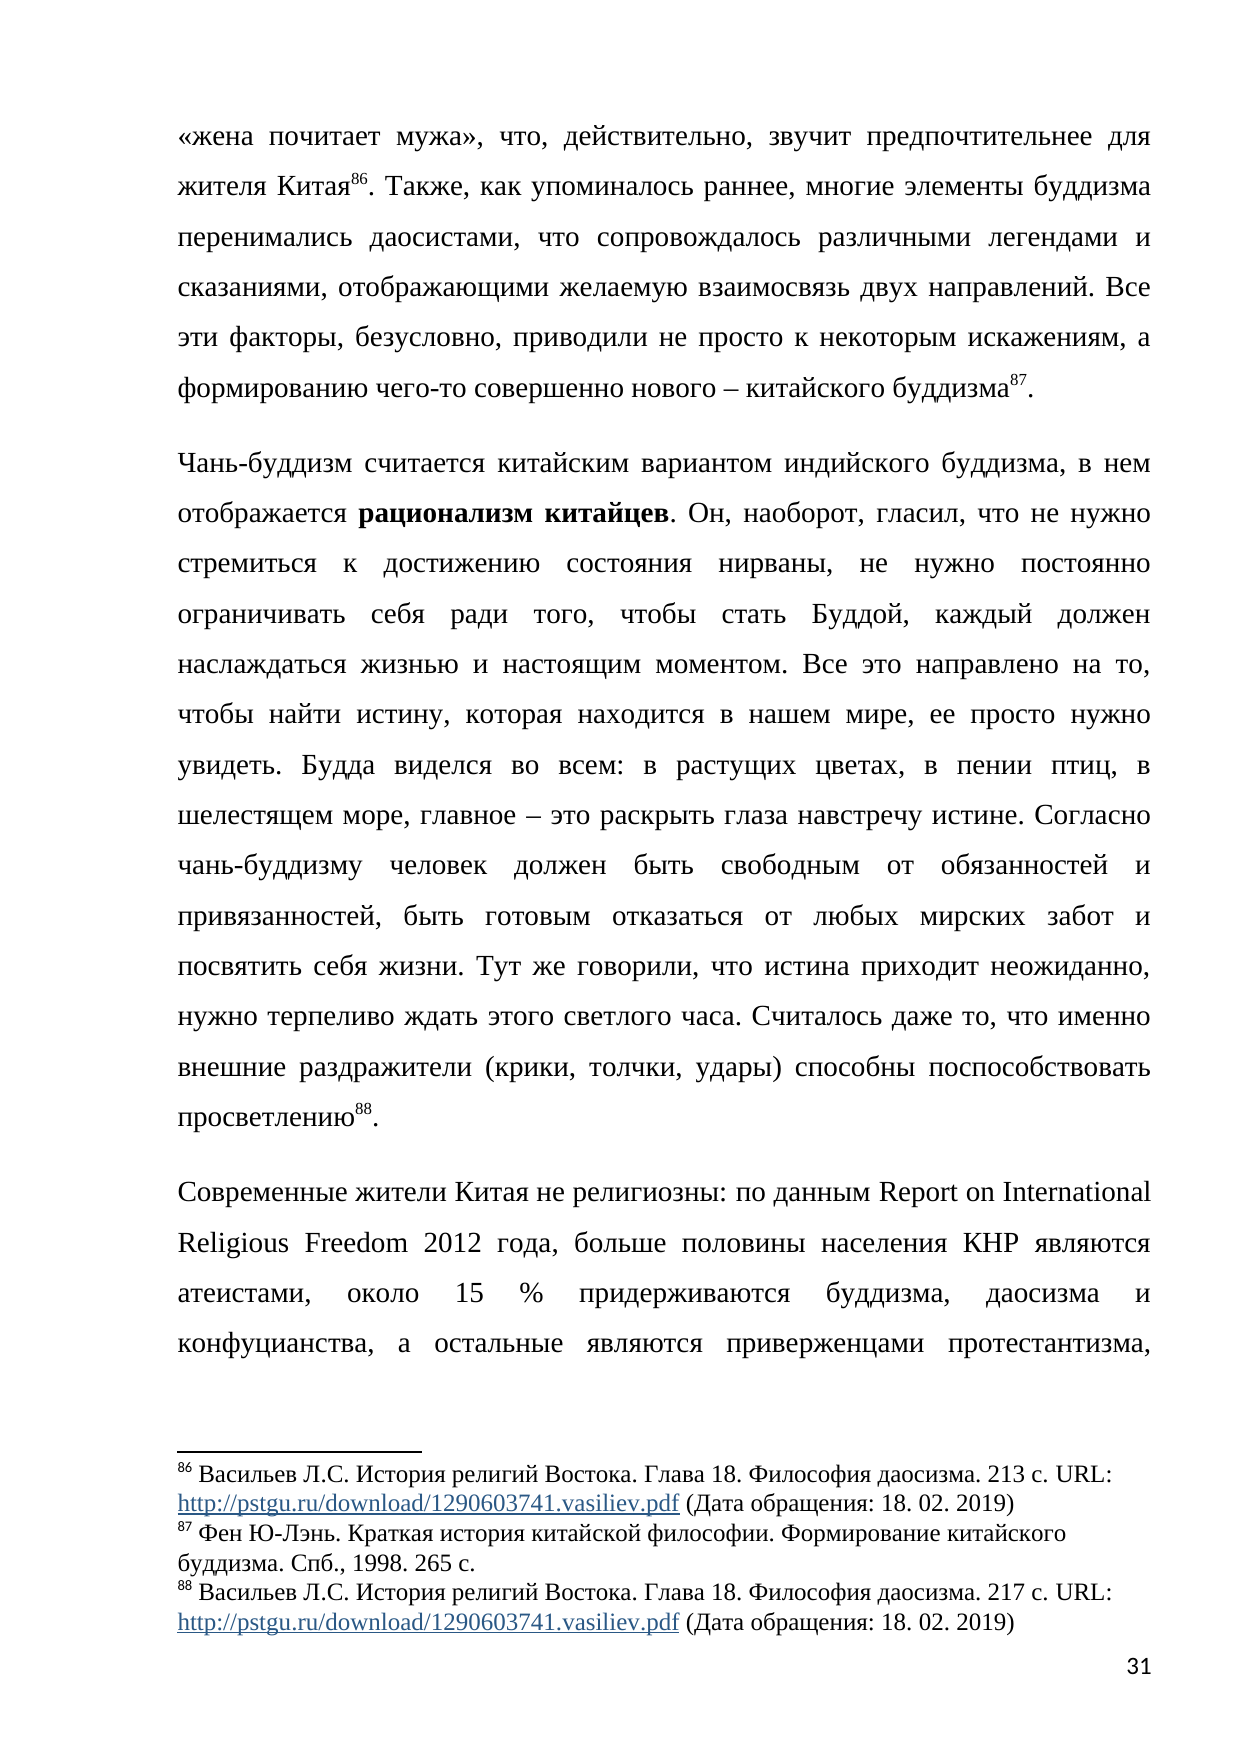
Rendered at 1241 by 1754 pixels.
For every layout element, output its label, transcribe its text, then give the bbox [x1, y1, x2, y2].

text Чань-буддизм считается китайским вариантом индийского буддизма, в нем отображается рационализм китайцев. Он, наоборот, гласил, что не нужно стремиться к достижению состояния нирваны, не нужно постоянно ограничивать себя ради того, чтобы стать Буддой, каждый должен наслаждаться жизнью и настоящим моментом. Все это направлено на то, чтобы найти истину, которая находится в нашем мире, ее просто нужно увидеть. Будда виделся во всем: в растущих цветах, в пении птиц, в шелестящем море, главное – это раскрыть глаза навстречу истине. Согласно чань-буддизму человек должен быть свободным от обязанностей и привязанностей, быть готовым отказаться от любых мирских забот и посвятить себя жизни. Тут же говорили, что истина приходит неожиданно, нужно терпеливо ждать этого светлого часа. Считалось даже то, что именно внешние раздражители (крики, толчки, удары) способны поспособствовать просветлению. [177, 445, 1152, 1133]
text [177, 1174, 1152, 1359]
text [177, 118, 1152, 403]
